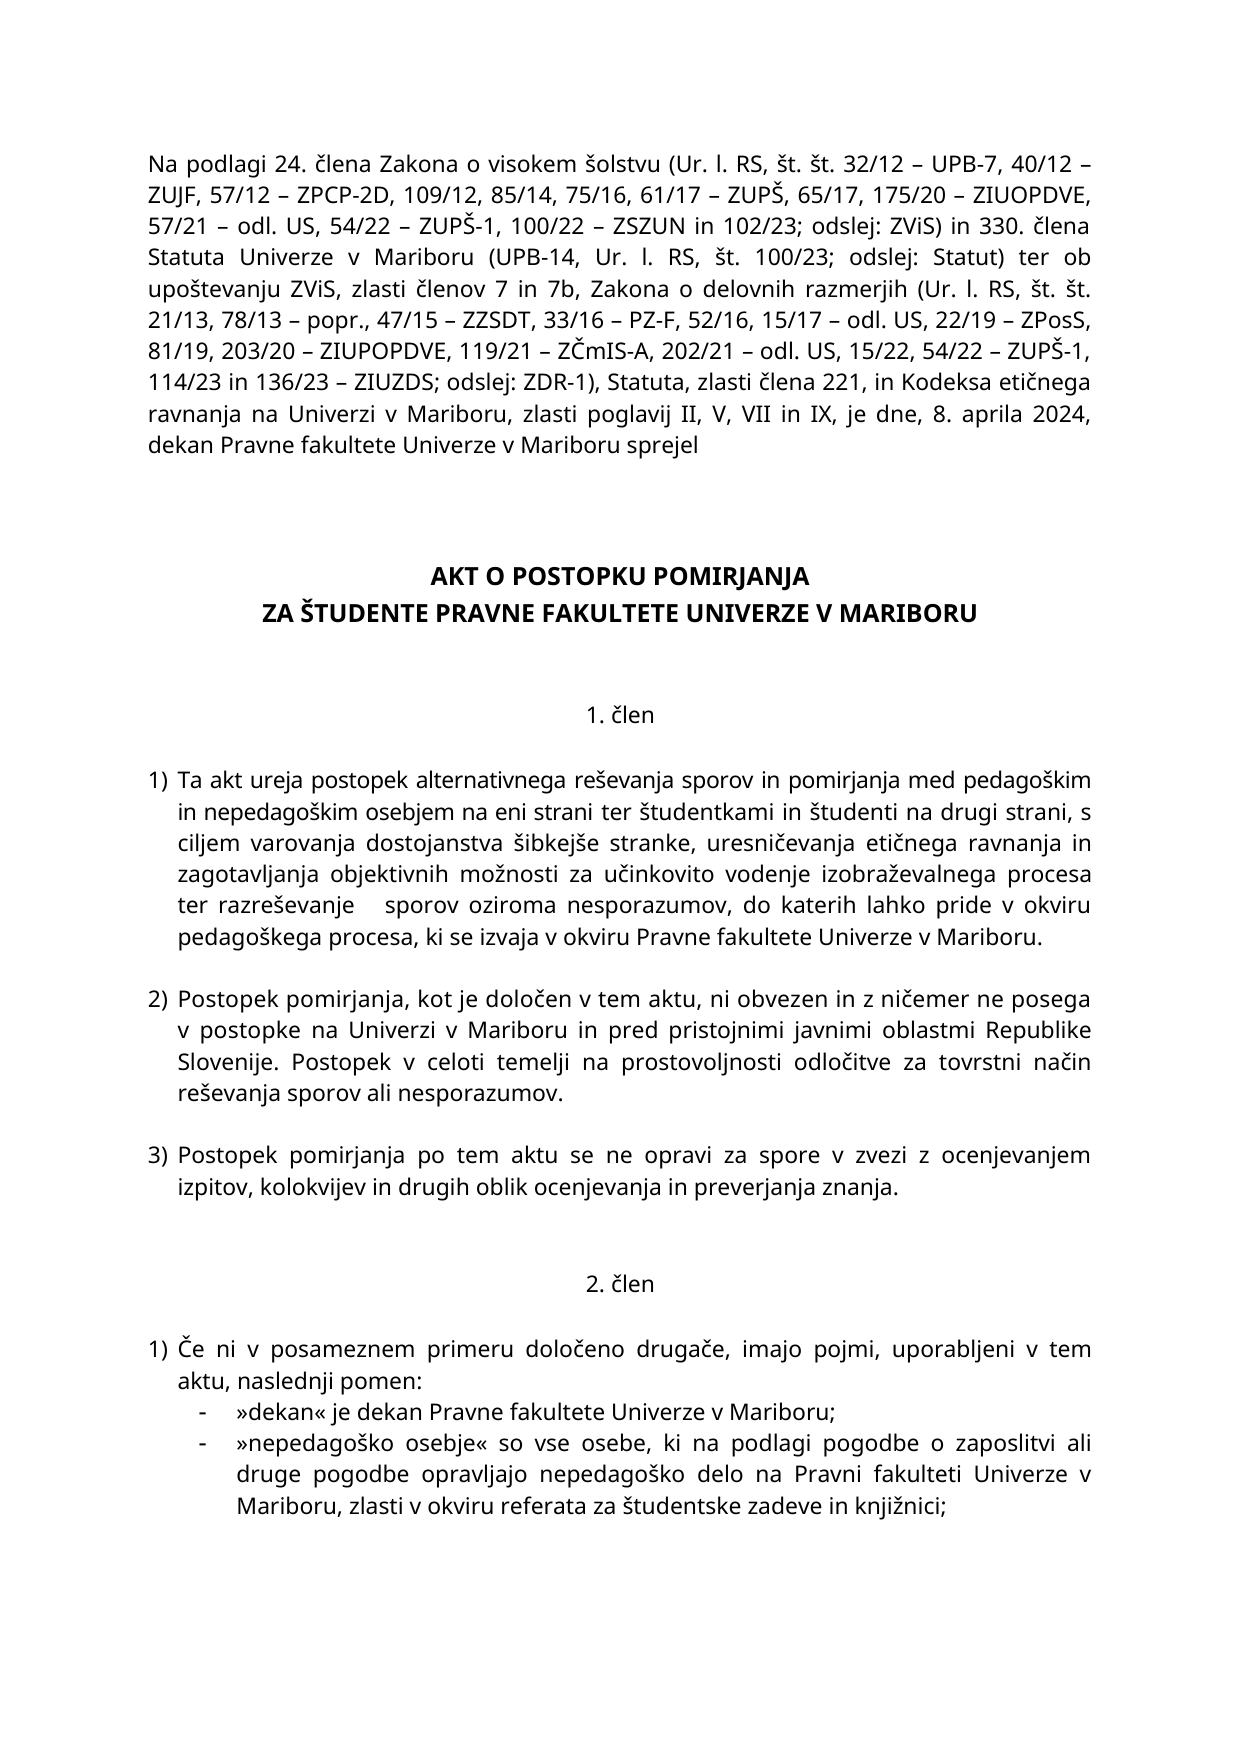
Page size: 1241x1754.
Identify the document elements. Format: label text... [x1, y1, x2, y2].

list Postopek pomirjanja po tem aktu se ne opravi za spore v zvezi z ocenjevanjem izpitov, kolokvijev in drugih oblik ocenjevanja in preverjanja znanja. [148, 1139, 1093, 1202]
list Ta akt ureja postopek alternativnega reševanja sporov in pomirjanja med pedagoškim in nepedagoškim osebjem na eni strani ter študentkami in študenti na drugi strani, s ciljem varovanja dostojanstva šibkejše stranke, uresničevanja etičnega ravnanja in zagotavljanja objektivnih možnosti za učinkovito vodenje izobraževalnega procesa ter razreševanje sporov oziroma nesporazumov, do katerih lahko pride v okviru pedagoškega procesa, ki se izvaja v okviru Pravne fakultete Univerze v Mariboru. [148, 764, 1093, 952]
text Na podlagi 24. člena Zakona o visokem šolstvu (Ur. l. RS, št. št. 32/12 – UPB-7, 40/12 – ZUJF, 57/12 – ZPCP-2D, 109/12, 85/14, 75/16, 61/17 – ZUPŠ, 65/17, 175/20 – ZIUOPDVE, 57/21 – odl. US, 54/22 – ZUPŠ-1, 100/22 – ZSZUN in 102/23; odslej: ZViS) in 330. člena Statuta Univerze v Mariboru (UPB-14, Ur. l. RS, št. 100/23; odslej: Statut) ter ob upoštevanju ZViS, zlasti členov 7 in 7b, Zakona o delovnih razmerjih (Ur. l. RS, št. št. 21/13, 78/13 – popr., 47/15 – ZZSDT, 33/16 – PZ-F, 52/16, 15/17 – odl. US, 22/19 – ZPosS, 81/19, 203/20 – ZIUPOPDVE, 119/21 – ZČmIS-A, 202/21 – odl. US, 15/22, 54/22 – ZUPŠ-1, 114/23 in 136/23 – ZIUZDS; odslej: ZDR-1), Statuta, zlasti člena 221, in Kodeksa etičnega ravnanja na Univerzi v Mariboru, zlasti poglavij II, V, VII in IX, je dne, 8. aprila 2024, dekan Pravne fakultete Univerze v Mariboru sprejel [148, 148, 1093, 460]
list Postopek pomirjanja, kot je določen v tem aktu, ni obvezen in z ničemer ne posega v postopke na Univerzi v Mariboru in pred pristojnimi javnimi oblastmi Republike Slovenije. Postopek v celoti temelji na prostovoljnosti odločitve za tovrstni način reševanja sporov ali nesporazumov. [148, 983, 1093, 1108]
subtitle 2. člen [148, 1268, 1093, 1300]
list »dekan« je dekan Pravne fakultete Univerze v Mariboru; [199, 1396, 1093, 1427]
subtitle AKT O POSTOPKU POMIRJANJA ZA ŠTUDENTE PRAVNE FAKULTETE UNIVERZE V MARIBORU [148, 559, 1093, 630]
subtitle 1. člen [148, 699, 1093, 731]
list Če ni v posameznem primeru določeno drugače, imajo pojmi, uporabljeni v tem aktu, naslednji pomen: [148, 1333, 1093, 1396]
list »nepedagoško osebje« so vse osebe, ki na podlagi pogodbe o zaposlitvi ali druge pogodbe opravljajo nepedagoško delo na Pravni fakulteti Univerze v Mariboru, zlasti v okviru referata za študentske zadeve in knjižnici; [199, 1427, 1093, 1521]
